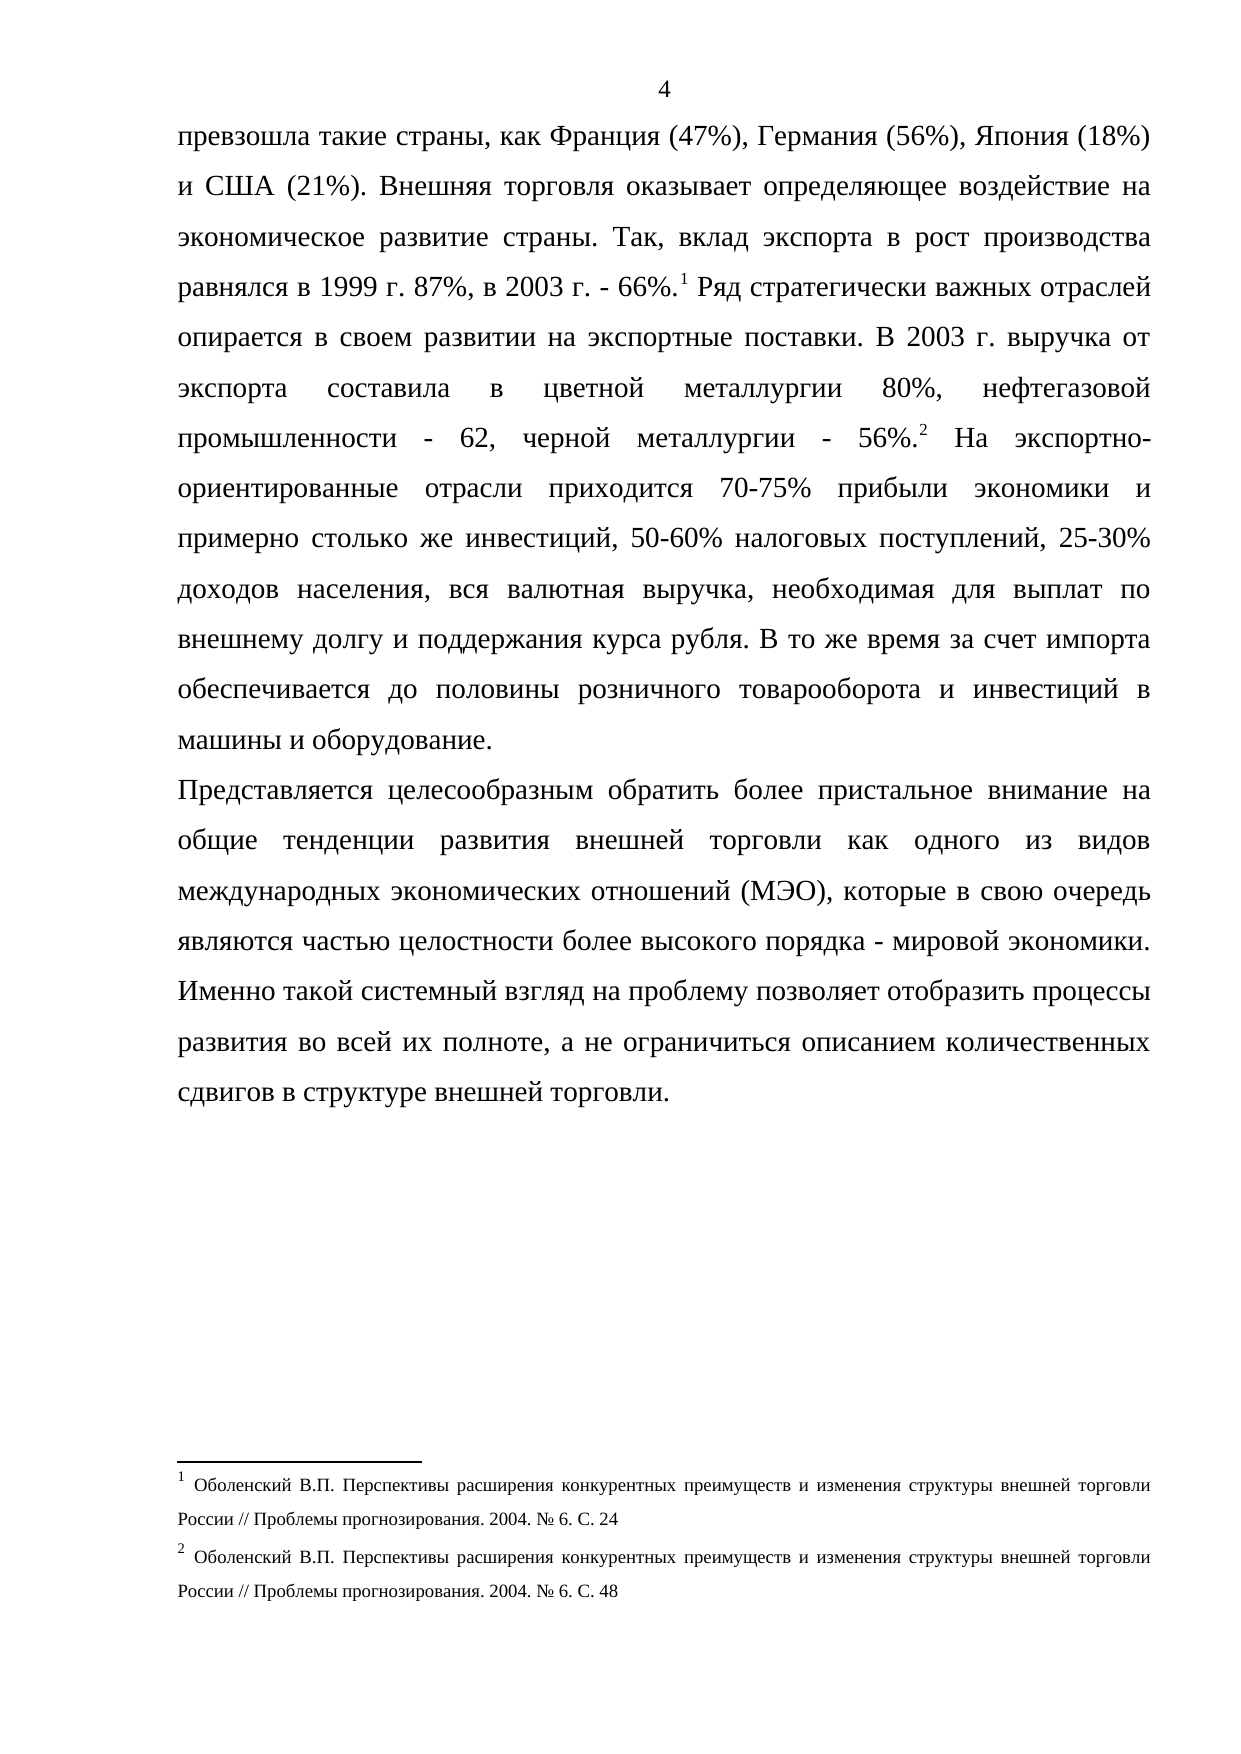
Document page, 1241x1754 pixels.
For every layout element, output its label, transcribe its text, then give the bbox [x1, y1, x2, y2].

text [177, 118, 1152, 755]
text Представляется целесообразным обратить более пристальное внимание на общие тенденции развития внешней торговли как одного из видов международных экономических отношений (МЭО), которые в свою очередь являются частью целостности более высокого порядка - мировой экономики. Именно такой системный взгляд на проблему позволяет отобразить процессы развития во всей их полноте, а не ограничиться описанием количественных сдвигов в структуре внешней торговли. [177, 772, 1152, 1108]
